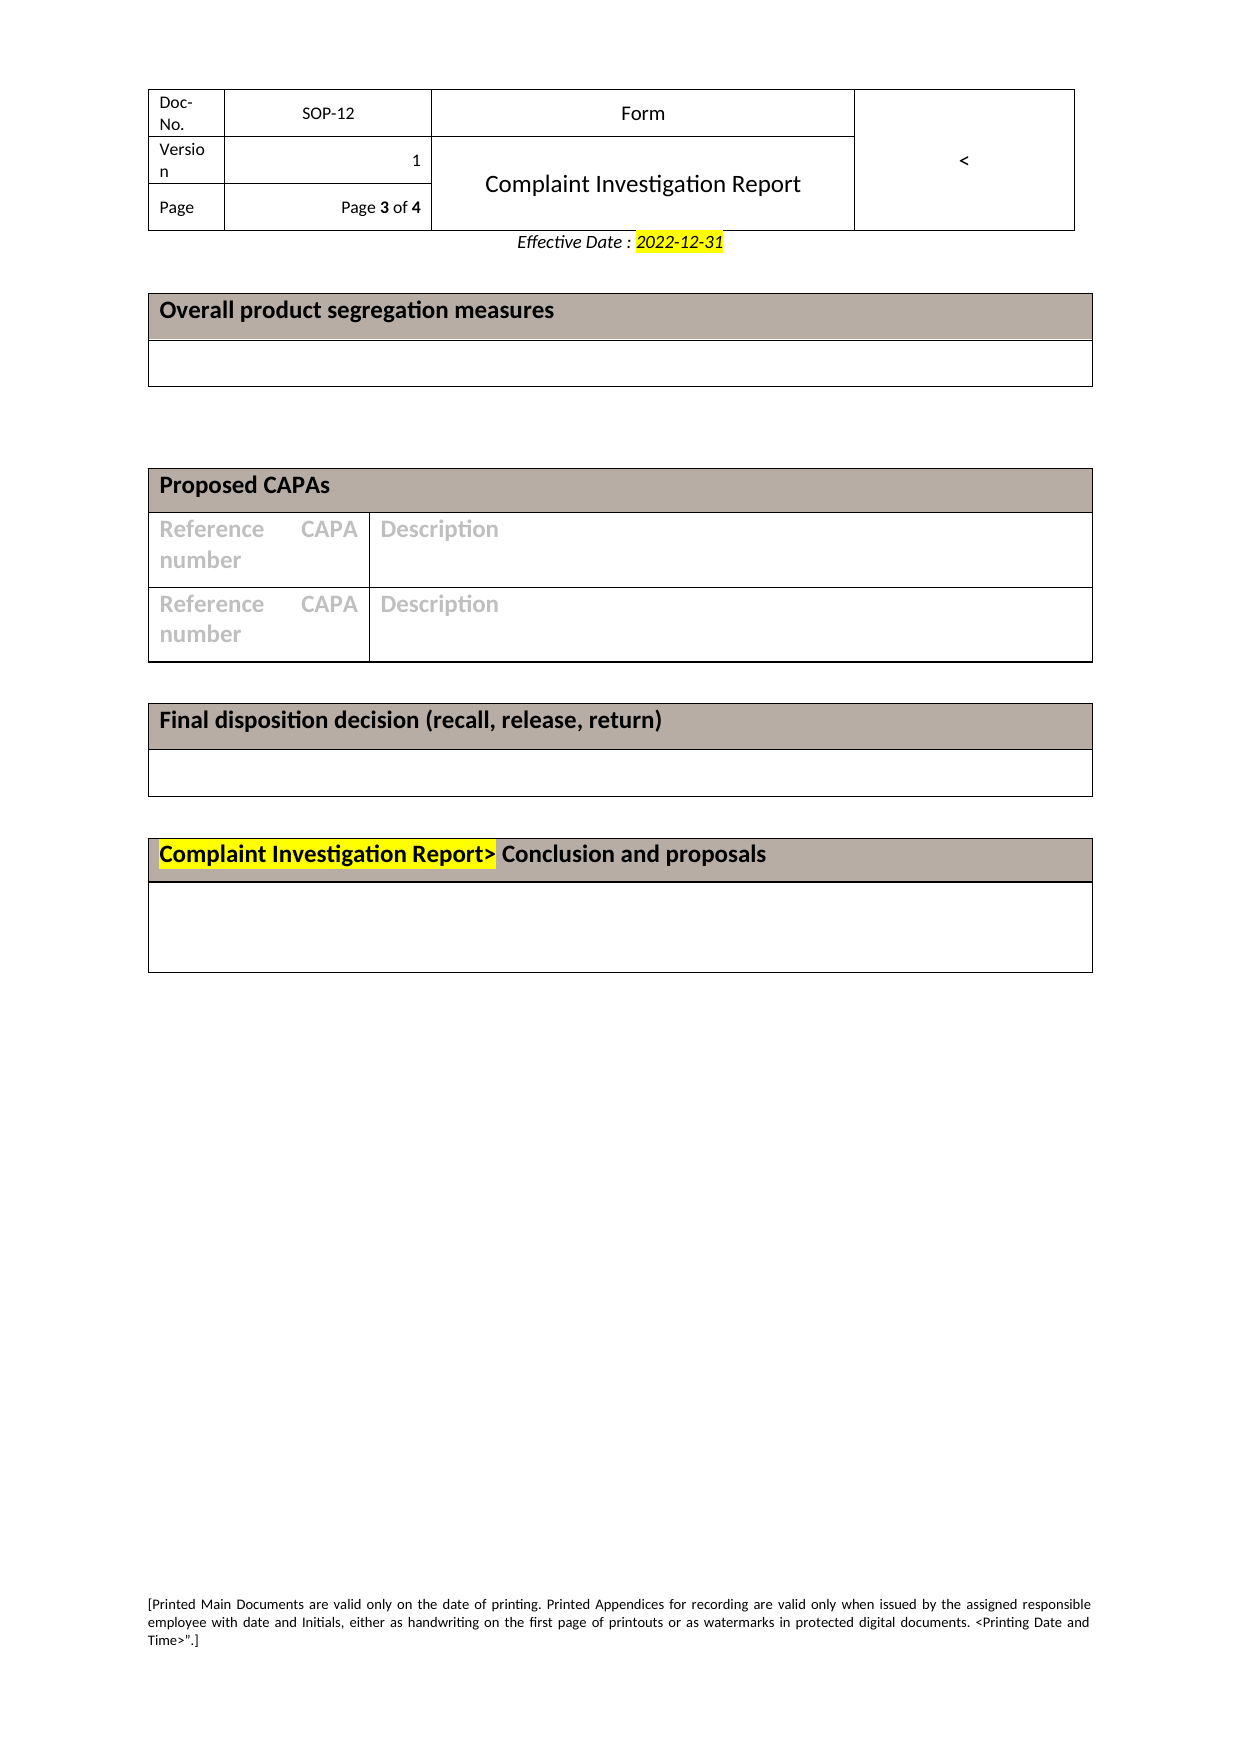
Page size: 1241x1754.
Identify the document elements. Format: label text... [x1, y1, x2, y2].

table_header Complaint Investigation Report> Conclusion and proposals [149, 839, 1092, 881]
table_cell [149, 883, 1092, 972]
table_cell [149, 750, 1092, 796]
table_cell Reference CAPA number [149, 513, 369, 587]
table_cell Description [370, 588, 1092, 661]
table_header Proposed CAPAs [149, 469, 1092, 512]
table_cell Description [370, 513, 1092, 587]
table_header Final disposition decision (recall, release, return) [149, 704, 1092, 749]
table_cell [149, 341, 1092, 386]
table_header Overall product segregation measures [149, 294, 1092, 339]
table_cell Reference CAPA number [149, 588, 369, 661]
